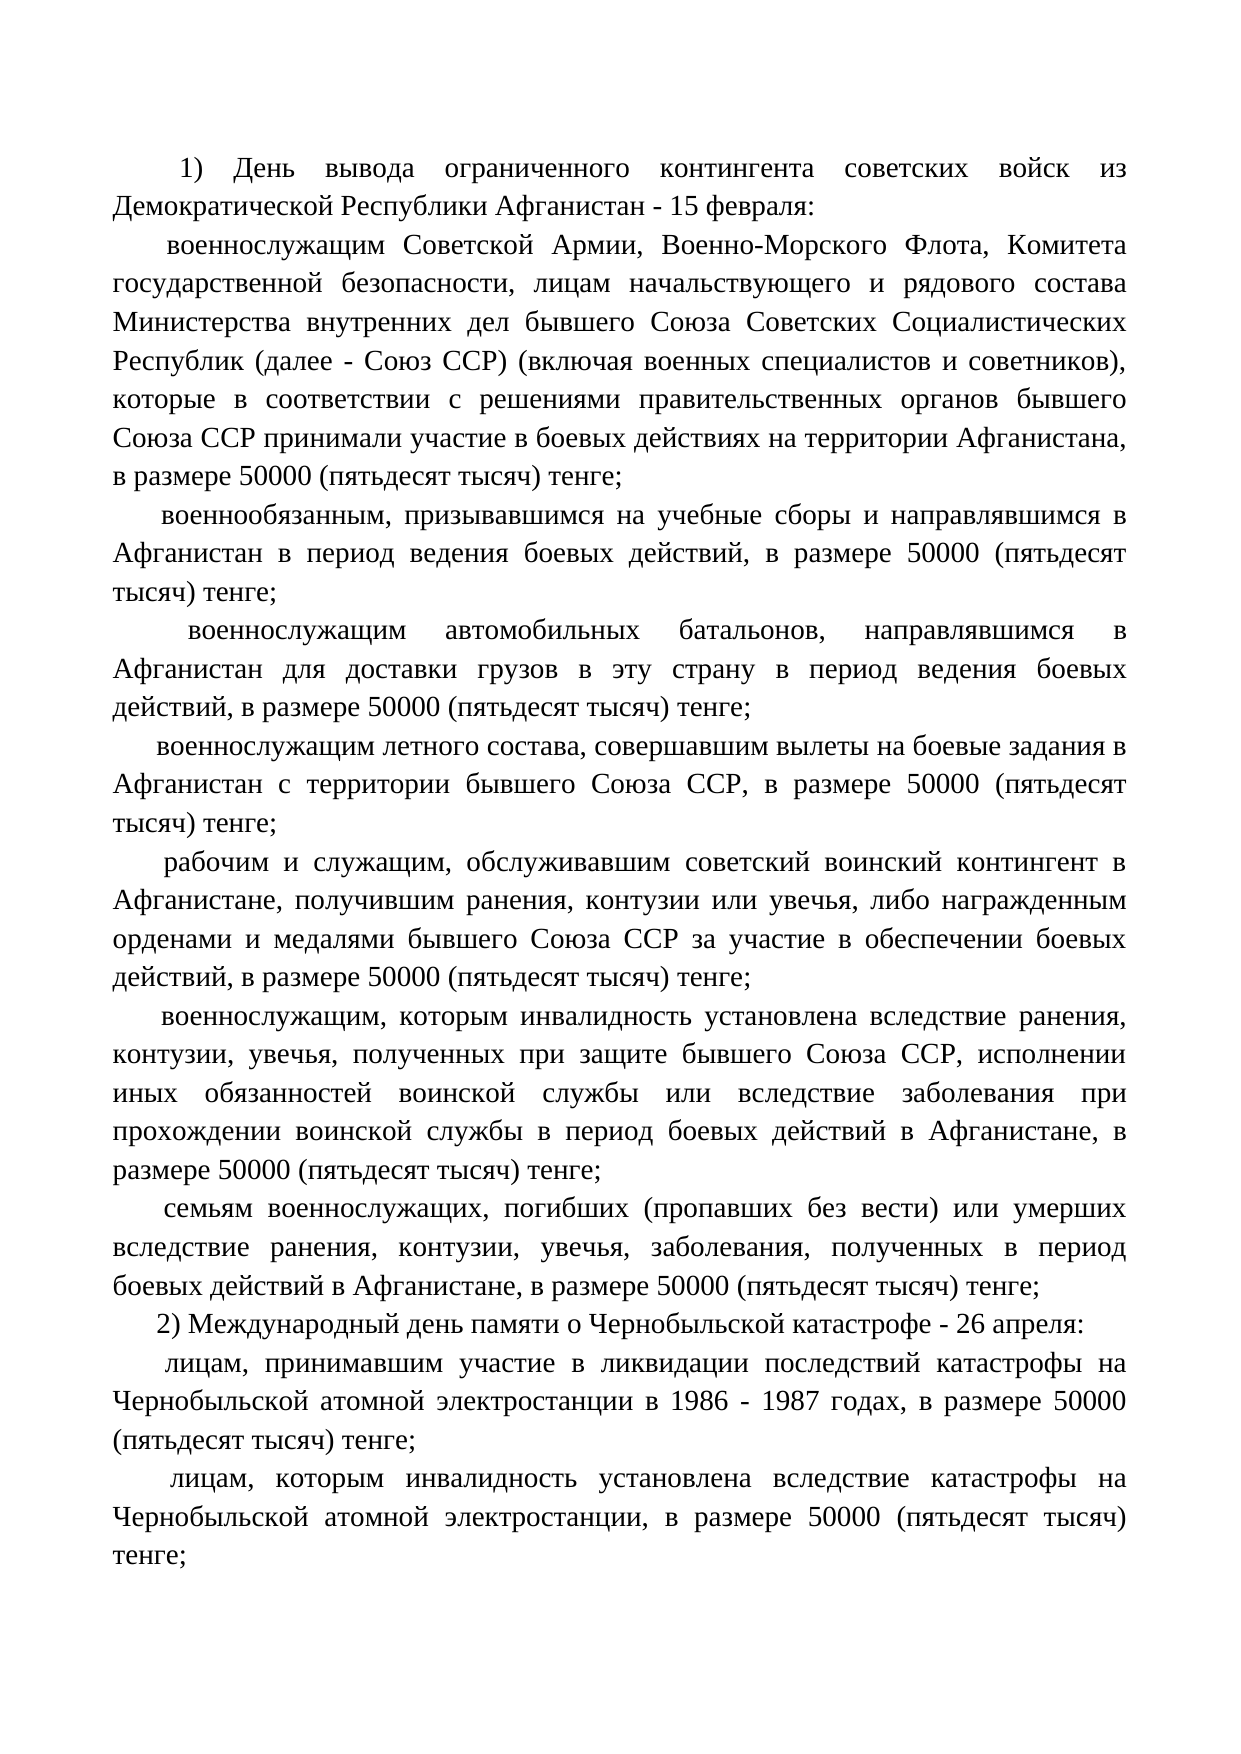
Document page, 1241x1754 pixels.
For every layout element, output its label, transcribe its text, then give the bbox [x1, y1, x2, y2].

text 1) День вывода ограниченного контингента советских войск из Демократической Республики Афганистан - 15 февраля: [112, 150, 1128, 222]
text лицам, принимавшим участие в ликвидации последствий катастрофы на Чернобыльской атомной электростанции в 1986 - 1987 годах, в размере 50000 (пятьдесят тысяч) тенге; [112, 1345, 1128, 1455]
text военнослужащим летного состава, совершавшим вылеты на боевые задания в Афганистан с территории бывшего Союза ССР, в размере 50000 (пятьдесят тысяч) тенге; [112, 728, 1128, 839]
text лицам, которым инвалидность установлена вследствие катастрофы на Чернобыльской атомной электростанции, в размере 50000 (пятьдесят тысяч) тенге; [112, 1460, 1128, 1571]
text рабочим и служащим, обслуживавшим советский воинский контингент в Афганистане, получившим ранения, контузии или увечья, либо награжденным орденами и медалями бывшего Союза ССР за участие в обеспечении боевых действий, в размере 50000 (пятьдесят тысяч) тенге; [112, 844, 1128, 993]
text военнослужащим Советской Армии, Военно-Морского Флота, Комитета государственной безопасности, лицам начальствующего и рядового состава Министерства внутренних дел бывшего Союза Советских Социалистических Республик (далее - Союз ССР) (включая военных специалистов и советников), которые в соответствии с решениями правительственных органов бывшего Союза ССР принимали участие в боевых действиях на территории Афганистана, в размере 50000 (пятьдесят тысяч) тенге; [112, 227, 1128, 492]
text военнослужащим автомобильных батальонов, направлявшимся в Афганистан для доставки грузов в эту страну в период ведения боевых действий, в размере 50000 (пятьдесят тысяч) тенге; [112, 612, 1128, 723]
text семьям военнослужащих, погибших (пропавших без вести) или умерших вследствие ранения, контузии, увечья, заболевания, полученных в период боевых действий в Афганистане, в размере 50000 (пятьдесят тысяч) тенге; [112, 1191, 1128, 1301]
text 2) Международный день памяти о Чернобыльской катастрофе - 26 апреля: [112, 1306, 1128, 1340]
text военнослужащим, которым инвалидность установлена вследствие ранения, контузии, увечья, полученных при защите бывшего Союза ССР, исполнении иных обязанностей воинской службы или вследствие заболевания при прохождении воинской службы в период боевых действий в Афганистане, в размере 50000 (пятьдесят тысяч) тенге; [112, 998, 1128, 1186]
